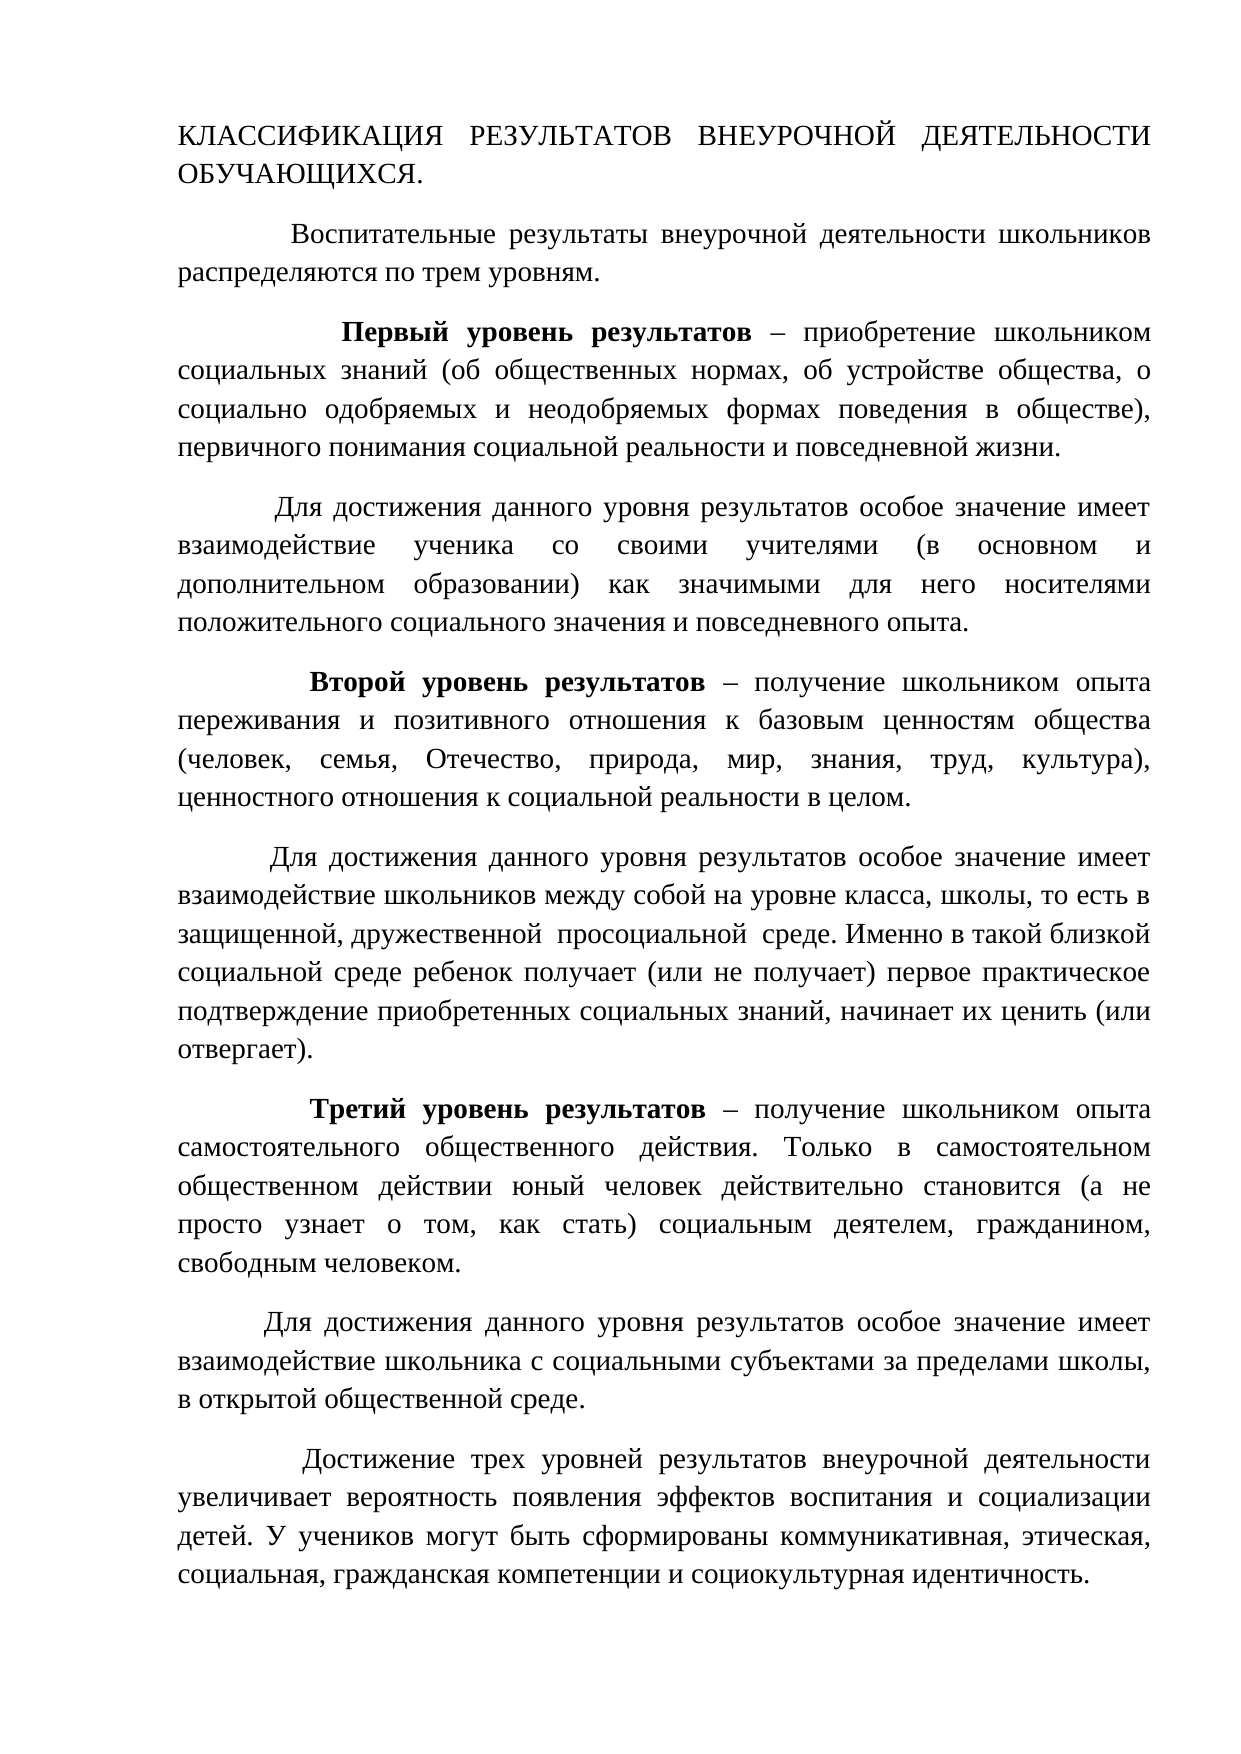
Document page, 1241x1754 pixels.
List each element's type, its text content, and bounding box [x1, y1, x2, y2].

text КЛАССИФИКАЦИЯ РЕЗУЛЬТАТОВ ВНЕУРОЧНОЙ ДЕЯТЕЛЬНОСТИ ОБУЧАЮЩИХСЯ. [177, 118, 1152, 190]
text Третий уровень результатов – получение школьником опыта самостоятельного общественного действия. Только в самостоятельном общественном действии юный человек действительно становится (а не просто узнает о том, как стать) социальным деятелем, гражданином, свободным человеком. [177, 1091, 1152, 1279]
text Достижение трех уровней результатов внеурочной деятельности увеличивает вероятность появления эффектов воспитания и социализации детей. У учеников могут быть сформированы коммуникативная, этическая, социальная, гражданская компетенции и социокультурная идентичность. [177, 1441, 1152, 1590]
text Для достижения данного уровня результатов особое значение имеет взаимодействие ученика со своими учителями (в основном и дополнительном образовании) как значимыми для него носителями положительного социального значения и повседневного опыта. [177, 489, 1152, 638]
text Воспитательные результаты внеурочной деятельности школьников распределяются по трем уровням. [177, 216, 1152, 288]
text Для достижения данного уровня результатов особое значение имеет взаимодействие школьников между собой на уровне класса, школы, то есть в защищенной, дружественной просоциальной среде. Именно в такой близкой социальной среде ребенок получает (или не получает) первое практическое подтверждение приобретенных социальных знаний, начинает их ценить (или отвергает). [177, 839, 1152, 1065]
text Для достижения данного уровня результатов особое значение имеет взаимодействие школьника с социальными субъектами за пределами школы, в открытой общественной среде. [177, 1304, 1152, 1415]
text Второй уровень результатов – получение школьником опыта переживания и позитивного отношения к базовым ценностям общества (человек, семья, Отечество, природа, мир, знания, труд, культура), ценностного отношения к социальной реальности в целом. [177, 664, 1152, 813]
text Первый уровень результатов – приобретение школьником социальных знаний (об общественных нормах, об устройстве общества, о социально одобряемых и неодобряемых формах поведения в обществе), первичного понимания социальной реальности и повседневной жизни. [177, 314, 1152, 463]
